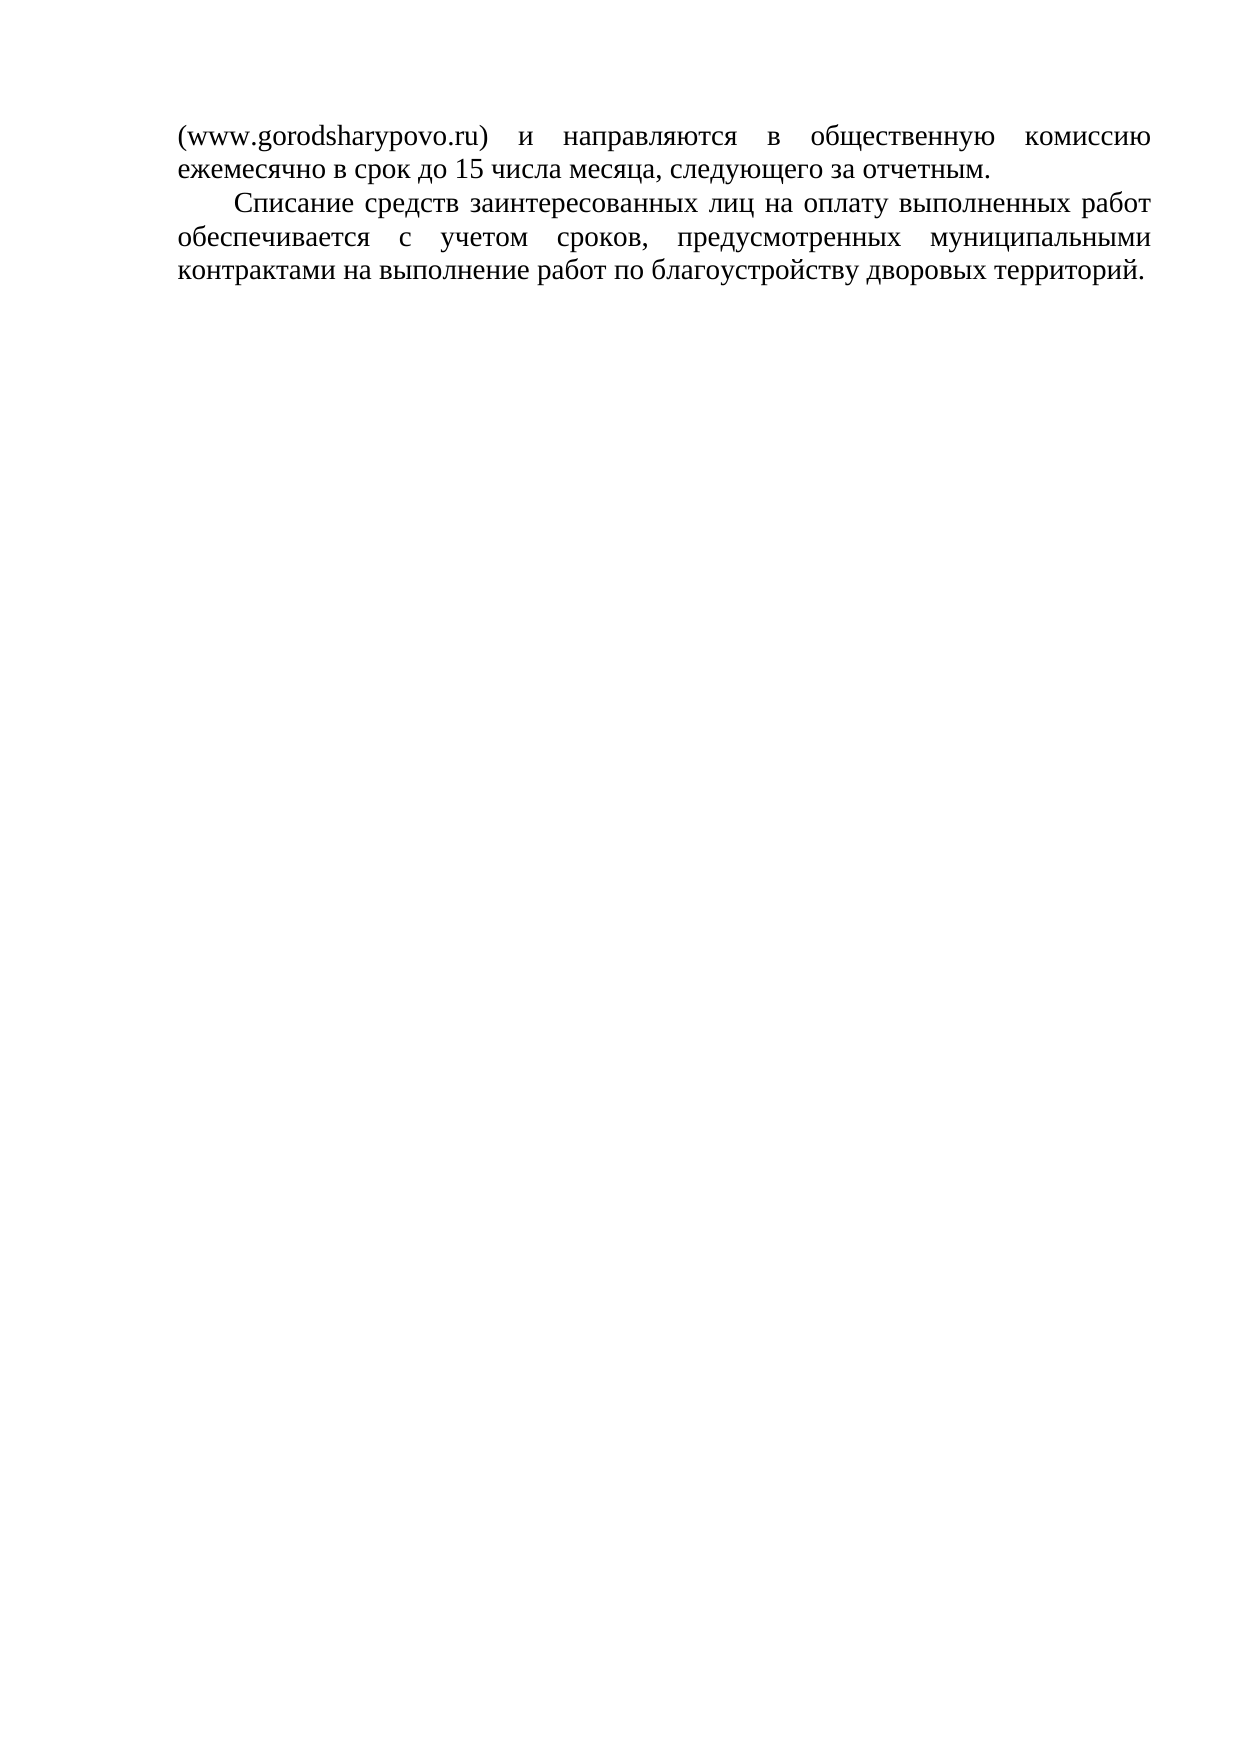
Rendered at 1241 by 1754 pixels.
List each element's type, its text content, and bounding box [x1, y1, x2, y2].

text Списание средств заинтересованных лиц на оплату выполненных работ обеспечивается с учетом сроков, предусмотренных муниципальными контрактами на выполнение работ по благоустройству дворовых территорий. [177, 185, 1152, 286]
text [177, 118, 1152, 185]
